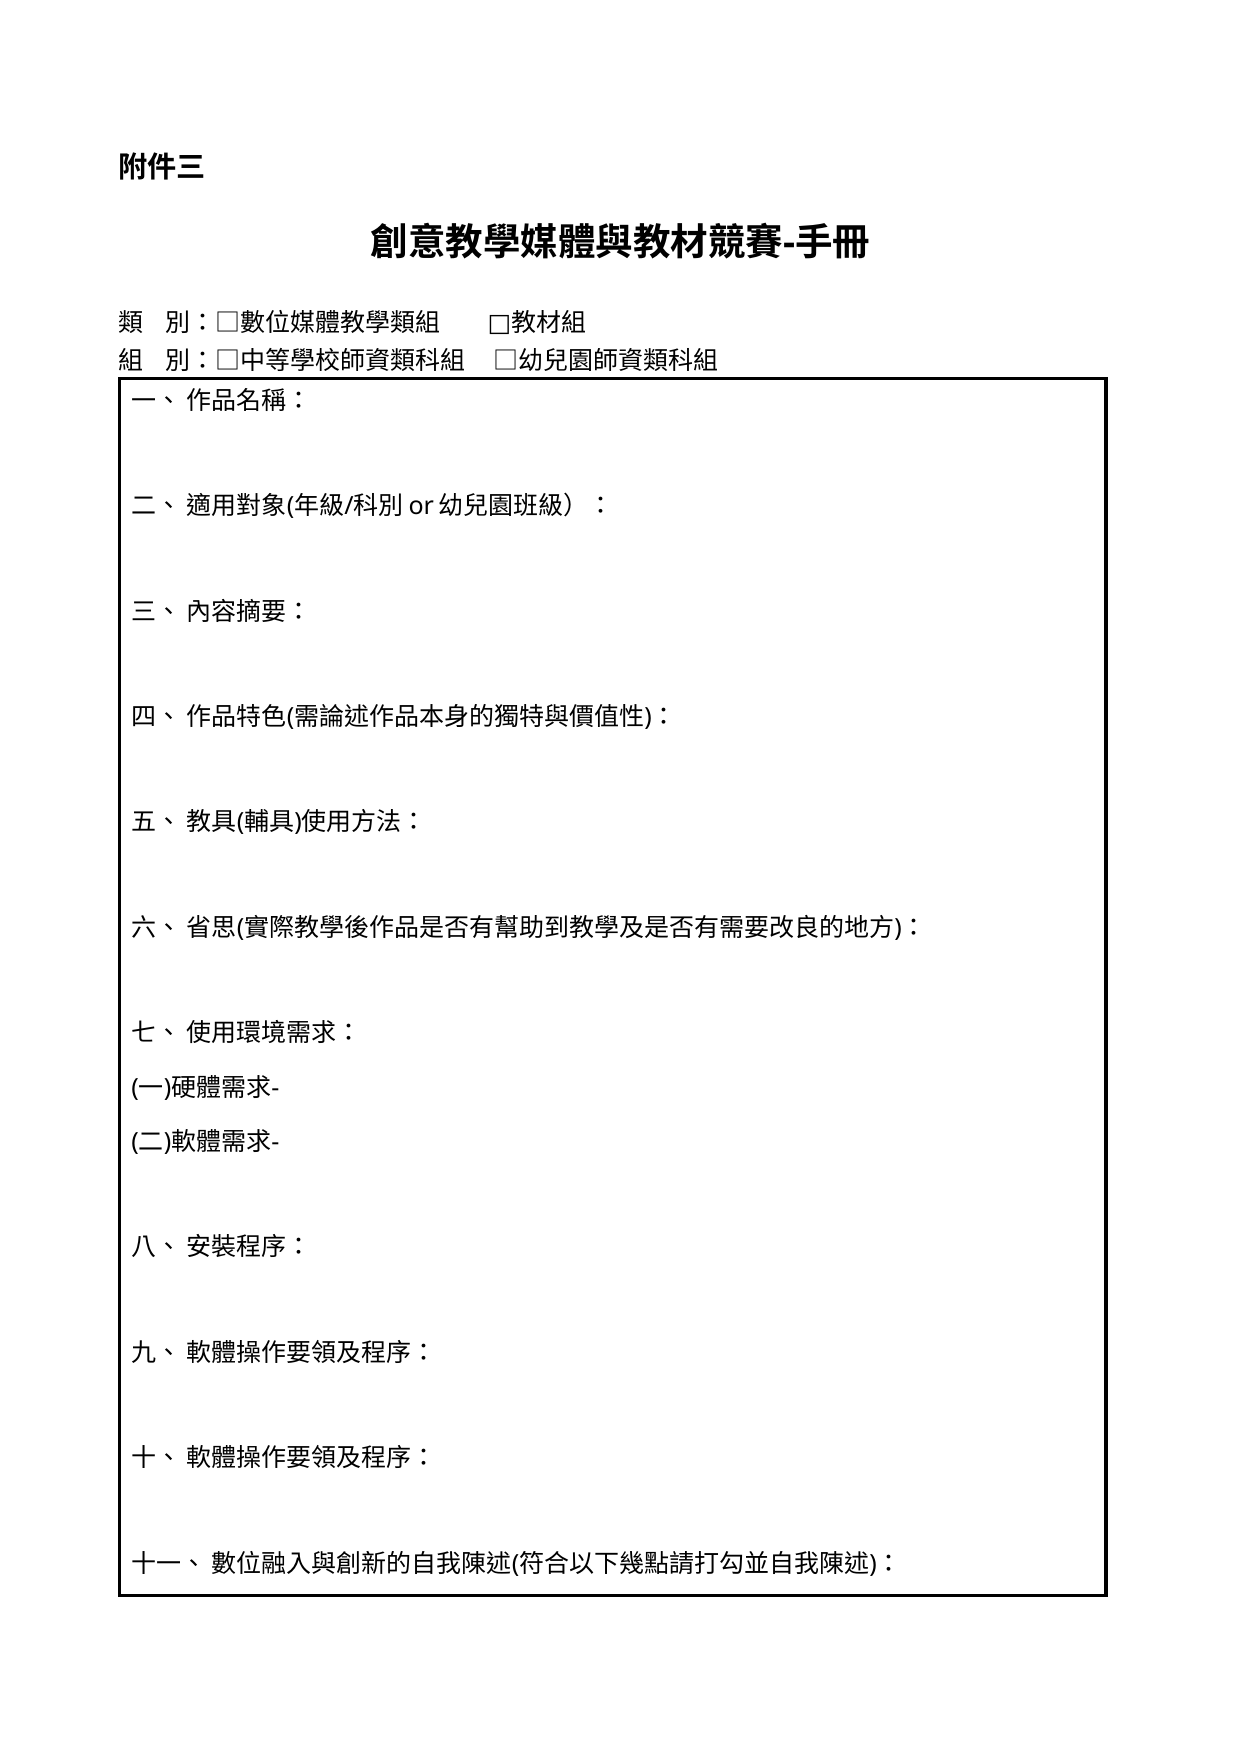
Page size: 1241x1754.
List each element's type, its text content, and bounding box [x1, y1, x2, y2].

text 類 別：□數位媒體教學類組 □教材組 [118, 302, 1122, 339]
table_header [121, 380, 1104, 1593]
text 創意教學媒體與教材競賽-手冊 [118, 202, 1122, 277]
text 附件三 [118, 127, 1122, 202]
text 組 別：□中等學校師資類科組 □幼兒園師資類科組 [118, 339, 1122, 377]
